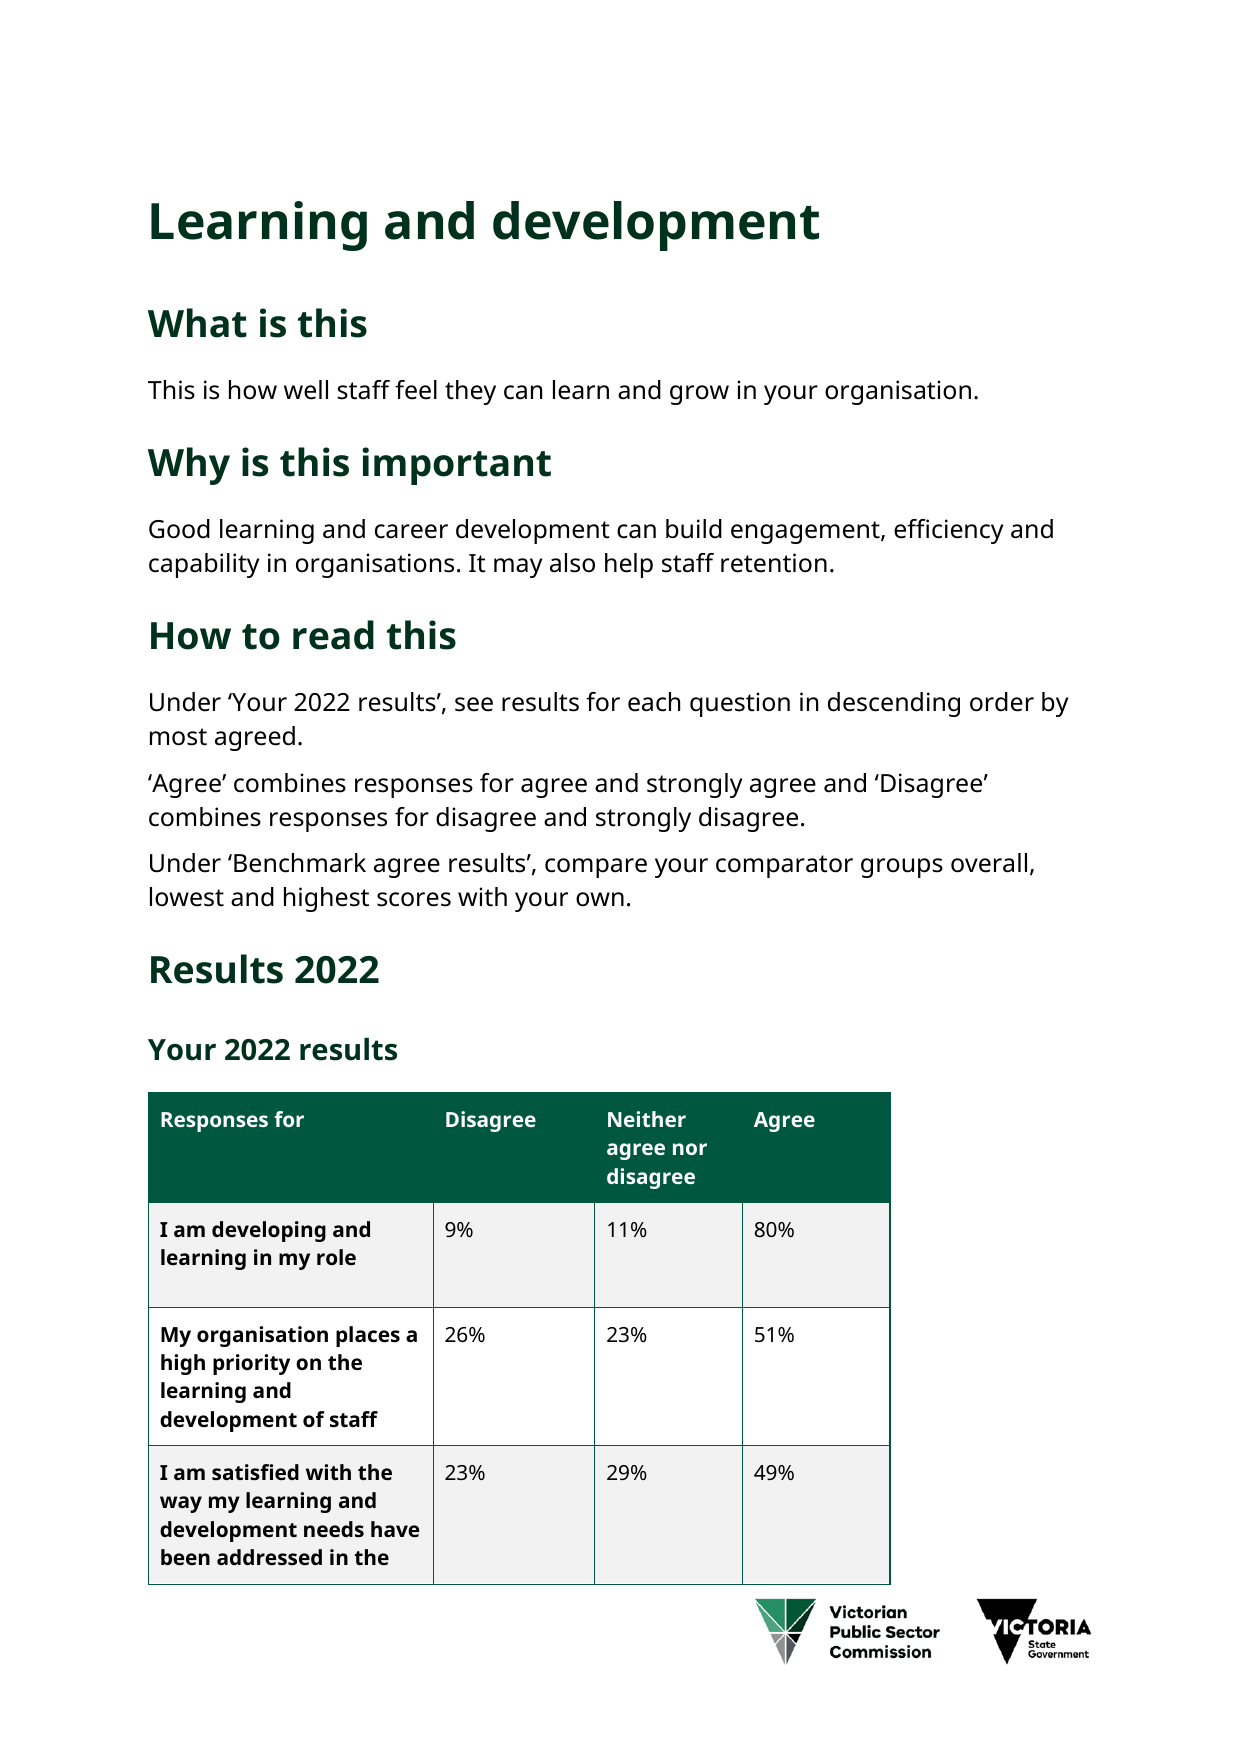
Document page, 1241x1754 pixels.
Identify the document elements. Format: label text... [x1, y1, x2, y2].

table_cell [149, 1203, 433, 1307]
subtitle Learning and development [148, 186, 1092, 254]
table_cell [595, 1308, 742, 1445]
subtitle Why is this important [148, 436, 1092, 487]
text Under ‘Benchmark agree results’, compare your comparator groups overall, lowest and highest scores with your own. [148, 846, 1092, 914]
subtitle What is this [148, 297, 1092, 348]
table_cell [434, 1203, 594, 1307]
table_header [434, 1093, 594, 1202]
text ‘Agree’ combines responses for agree and strongly agree and ‘Disagree’ combines responses for disagree and strongly disagree. [148, 766, 1092, 834]
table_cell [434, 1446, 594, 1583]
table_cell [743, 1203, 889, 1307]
subtitle Your 2022 results [148, 1029, 1092, 1069]
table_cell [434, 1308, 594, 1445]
text This is how well staff feel they can learn and grow in your organisation. [148, 373, 1092, 407]
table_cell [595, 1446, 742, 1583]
subtitle Results 2022 [148, 943, 1092, 994]
text Under ‘Your 2022 results’, see results for each question in descending order by most agreed. [148, 685, 1092, 753]
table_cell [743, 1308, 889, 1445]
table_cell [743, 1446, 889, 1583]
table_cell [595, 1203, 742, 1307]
picture [754, 1598, 1093, 1666]
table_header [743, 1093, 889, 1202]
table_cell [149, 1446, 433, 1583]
subtitle How to read this [148, 609, 1092, 660]
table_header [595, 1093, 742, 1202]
text Good learning and career development can build engagement, efficiency and capability in organisations. It may also help staff retention. [148, 512, 1092, 580]
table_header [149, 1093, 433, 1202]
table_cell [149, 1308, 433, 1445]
